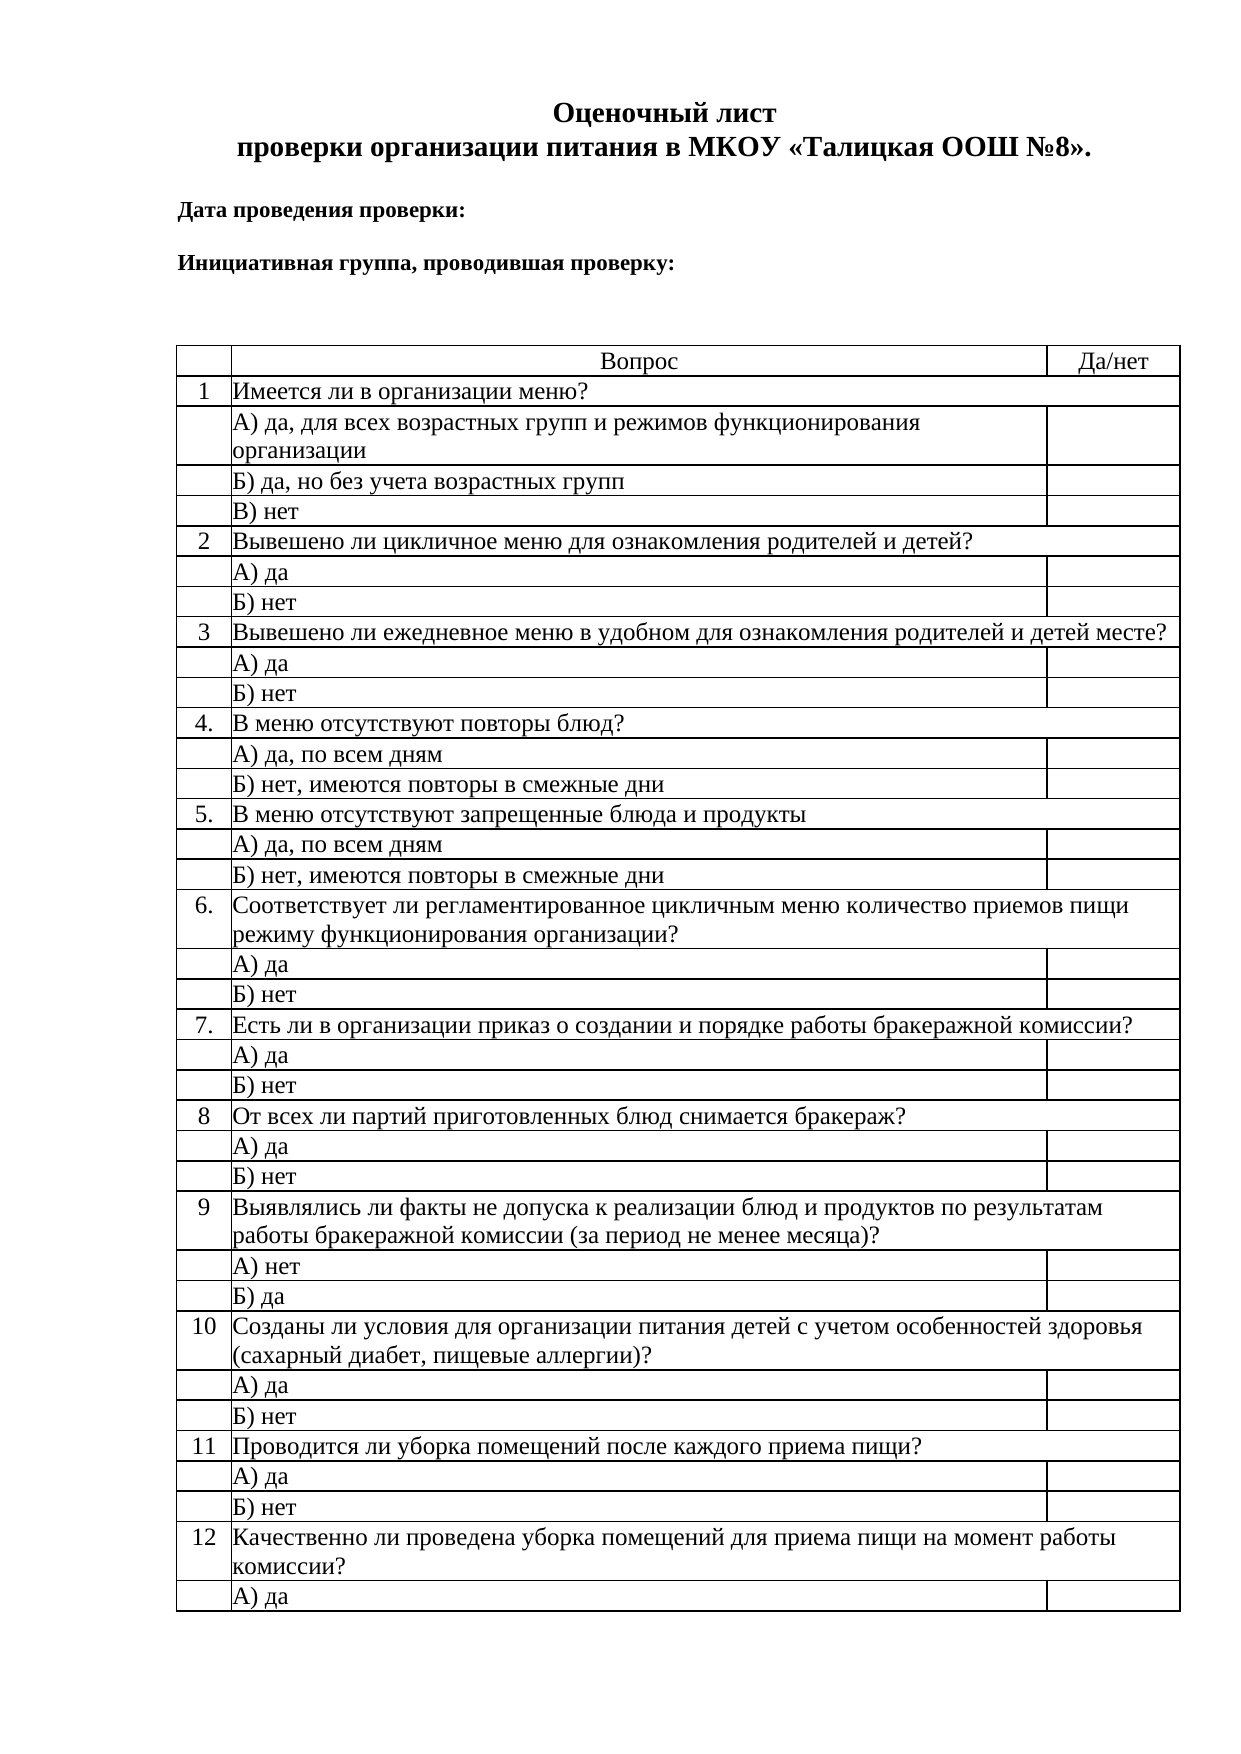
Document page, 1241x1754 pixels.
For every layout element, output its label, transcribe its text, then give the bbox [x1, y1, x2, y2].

table_cell [177, 1040, 231, 1069]
table_cell [177, 1462, 231, 1490]
table_cell 7. [177, 1010, 231, 1039]
table_cell Б) нет, имеются повторы в смежные дни [232, 860, 1046, 889]
table_cell [1048, 587, 1179, 616]
table_cell Б) да [232, 1281, 1046, 1310]
table_cell [1048, 1251, 1179, 1279]
table_cell 10 [177, 1312, 231, 1369]
table_cell Б) нет [232, 678, 1046, 707]
table_cell [177, 1492, 231, 1521]
table_cell [1048, 1401, 1179, 1429]
table_cell [177, 587, 231, 616]
table_cell 2 [177, 527, 231, 555]
table_cell 11 [177, 1431, 231, 1460]
table_cell А) да [232, 1040, 1046, 1069]
table_cell [1048, 1581, 1179, 1610]
table_cell А) да [232, 648, 1046, 676]
table_cell [177, 1251, 231, 1279]
table_cell [1048, 739, 1179, 767]
table_cell [1048, 407, 1179, 464]
table_cell Качественно ли проведена уборка помещений для приема пищи на момент работы комиссии? [232, 1522, 1179, 1579]
table_cell В) нет [232, 496, 1046, 525]
table_cell Вывешено ли цикличное меню для ознакомления родителей и детей? [232, 527, 1179, 555]
table_cell [1048, 1071, 1179, 1099]
table_cell [177, 407, 231, 464]
table_cell [1048, 1492, 1179, 1521]
table_cell [1048, 1281, 1179, 1310]
table_cell [1048, 1131, 1179, 1160]
table_cell [177, 496, 231, 525]
table_cell [1048, 466, 1179, 494]
table_cell [177, 1281, 231, 1310]
table_cell 6. [177, 890, 231, 948]
table_cell 8 [177, 1101, 231, 1129]
table_cell [177, 1401, 231, 1429]
table_cell Б) нет [232, 980, 1046, 1008]
table_cell Б) нет [232, 1401, 1046, 1429]
table_cell Выявлялись ли факты не допуска к реализации блюд и продуктов по результатам работы бракеражной комиссии (за период не менее месяца)? [232, 1192, 1179, 1249]
text Дата проведения проверки: [177, 196, 1152, 222]
table_cell Б) нет [232, 587, 1046, 616]
table_cell Б) нет [232, 1071, 1046, 1099]
table_cell [177, 1371, 231, 1399]
table_cell [1048, 980, 1179, 1008]
table_cell Соответствует ли регламентированное цикличным меню количество приемов пищи режиму функционирования организации? [232, 890, 1179, 948]
table_cell [177, 860, 231, 889]
table_cell [177, 1071, 231, 1099]
table_cell [177, 557, 231, 586]
table_cell А) да [232, 1462, 1046, 1490]
table_cell [1048, 678, 1179, 707]
text Инициативная группа, проводившая проверку: [177, 249, 1152, 275]
text проверки организации питания в МКОУ «Талицкая ООШ №8». [177, 129, 1152, 162]
table_cell 3 [177, 617, 231, 646]
table_cell А) да [232, 1131, 1046, 1160]
table_cell А) да [232, 949, 1046, 978]
table_cell Б) да, но без учета возрастных групп [232, 466, 1046, 494]
table_cell Б) нет [232, 1162, 1046, 1190]
table_cell [177, 949, 231, 978]
table_cell А) да [232, 1371, 1046, 1399]
table_cell [177, 1131, 231, 1160]
table_cell 12 [177, 1522, 231, 1579]
table_cell [177, 980, 231, 1008]
table_cell 1 [177, 377, 231, 405]
table_cell [1048, 648, 1179, 676]
table_cell [177, 1162, 231, 1190]
table_cell [1048, 1040, 1179, 1069]
table_cell Есть ли в организации приказ о создании и порядке работы бракеражной комиссии? [232, 1010, 1179, 1039]
table_cell Б) нет, имеются повторы в смежные дни [232, 769, 1046, 798]
table_cell [177, 769, 231, 798]
table_cell [1048, 496, 1179, 525]
table_cell От всех ли партий приготовленных блюд снимается бракераж? [232, 1101, 1179, 1129]
table_cell [1048, 1162, 1179, 1190]
table_header [177, 346, 231, 375]
table_header Вопрос [232, 346, 1046, 375]
table_cell [1048, 769, 1179, 798]
table_cell [177, 678, 231, 707]
table_header Да/нет [1048, 346, 1179, 375]
table_cell Вывешено ли ежедневное меню в удобном для ознакомления родителей и детей месте? [232, 617, 1179, 646]
table_cell А) нет [232, 1251, 1046, 1279]
table_cell [177, 466, 231, 494]
table_cell [1048, 1462, 1179, 1490]
table_cell Б) нет [232, 1492, 1046, 1521]
table_cell А) да, по всем дням [232, 739, 1046, 767]
table_cell Имеется ли в организации меню? [232, 377, 1179, 405]
table_cell А) да, по всем дням [232, 830, 1046, 858]
table_cell 4. [177, 708, 231, 737]
text Оценочный лист [177, 95, 1152, 129]
table_cell [177, 739, 231, 767]
table_cell [1048, 1371, 1179, 1399]
table_cell В меню отсутствуют повторы блюд? [232, 708, 1179, 737]
table_cell А) да, для всех возрастных групп и режимов функционирования организации [232, 407, 1046, 464]
table_cell [177, 648, 231, 676]
table_cell В меню отсутствуют запрещенные блюда и продукты [232, 799, 1179, 828]
table_cell [1048, 557, 1179, 586]
table_cell А) да [232, 1581, 1046, 1610]
table_cell [177, 1581, 231, 1610]
table_cell А) да [232, 557, 1046, 586]
table_cell 9 [177, 1192, 231, 1249]
table_cell [177, 830, 231, 858]
table_cell [1048, 949, 1179, 978]
table_cell [1048, 860, 1179, 889]
table_cell 5. [177, 799, 231, 828]
table_cell Созданы ли условия для организации питания детей с учетом особенностей здоровья (сахарный диабет, пищевые аллергии)? [232, 1312, 1179, 1369]
table_cell Проводится ли уборка помещений после каждого приема пищи? [232, 1431, 1179, 1460]
table_cell [1048, 830, 1179, 858]
